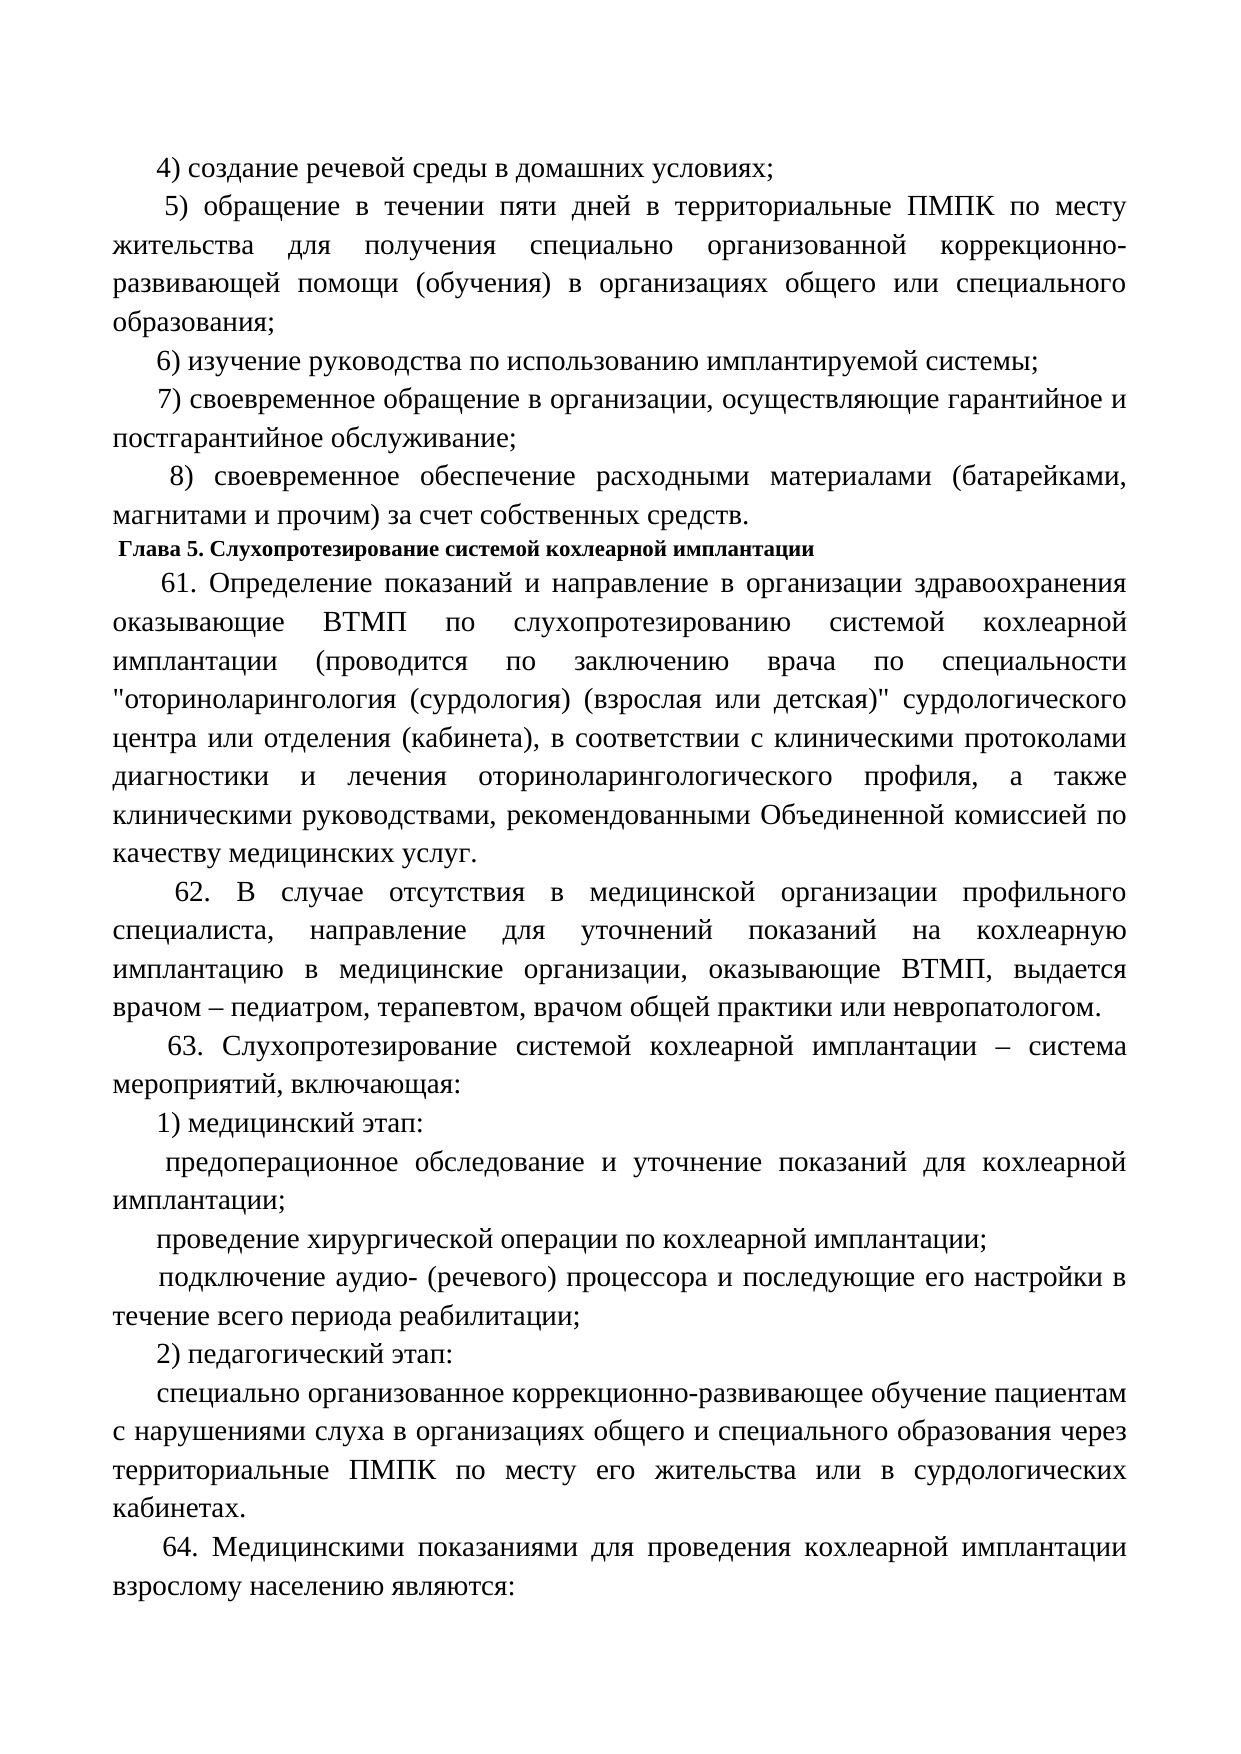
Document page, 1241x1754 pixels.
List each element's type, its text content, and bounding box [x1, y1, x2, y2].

text 61. Определение показаний и направление в организации здравоохранения оказывающие ВТМП по слухопротезированию системой кохлеарной имплантации (проводится по заключению врача по специальности "оториноларингология (сурдология) (взрослая или детская)" сурдологического центра или отделения (кабинета), в соответствии с клиническими протоколами диагностики и лечения оториноларингологического профиля, а также клиническими руководствами, рекомендованными Объединенной комиссией по качеству медицинских услуг. [112, 566, 1128, 869]
text 64. Медицинскими показаниями для проведения кохлеарной имплантации взрослому населению являются: [112, 1529, 1128, 1601]
text проведение хирургической операции по кохлеарной имплантации; [112, 1221, 1128, 1254]
text Глава 5. Слухопротезирование системой кохлеарной имплантации [112, 535, 1128, 562]
text 6) изучение руководства по использованию имплантируемой системы; [112, 343, 1128, 376]
text 62. В случае отсутствия в медицинской организации профильного специалиста, направление для уточнений показаний на кохлеарную имплантацию в медицинские организации, оказывающие ВТМП, выдается врачом – педиатром, терапевтом, врачом общей практики или невропатологом. [112, 874, 1128, 1023]
text 1) медицинский этап: [112, 1105, 1128, 1139]
text специально организованное коррекционно-развивающее обучение пациентам с нарушениями слуха в организациях общего и специального образования через территориальные ПМПК по месту его жительства или в сурдологических кабинетах. [112, 1375, 1128, 1524]
text 8) своевременное обеспечение расходными материалами (батарейками, магнитами и прочим) за счет собственных средств. [112, 458, 1128, 530]
text подключение аудио- (речевого) процессора и последующие его настройки в течение всего периода реабилитации; [112, 1259, 1128, 1331]
text предоперационное обследование и уточнение показаний для кохлеарной имплантации; [112, 1144, 1128, 1216]
text 5) обращение в течении пяти дней в территориальные ПМПК по месту жительства для получения специально организованной коррекционно-развивающей помощи (обучения) в организациях общего или специального образования; [112, 188, 1128, 338]
text 2) педагогический этап: [112, 1336, 1128, 1370]
text 4) создание речевой среды в домашних условиях; [112, 150, 1128, 183]
text 63. Слухопротезирование системой кохлеарной имплантации – система мероприятий, включающая: [112, 1028, 1128, 1100]
text 7) своевременное обращение в организации, осуществляющие гарантийное и постгарантийное обслуживание; [112, 381, 1128, 453]
